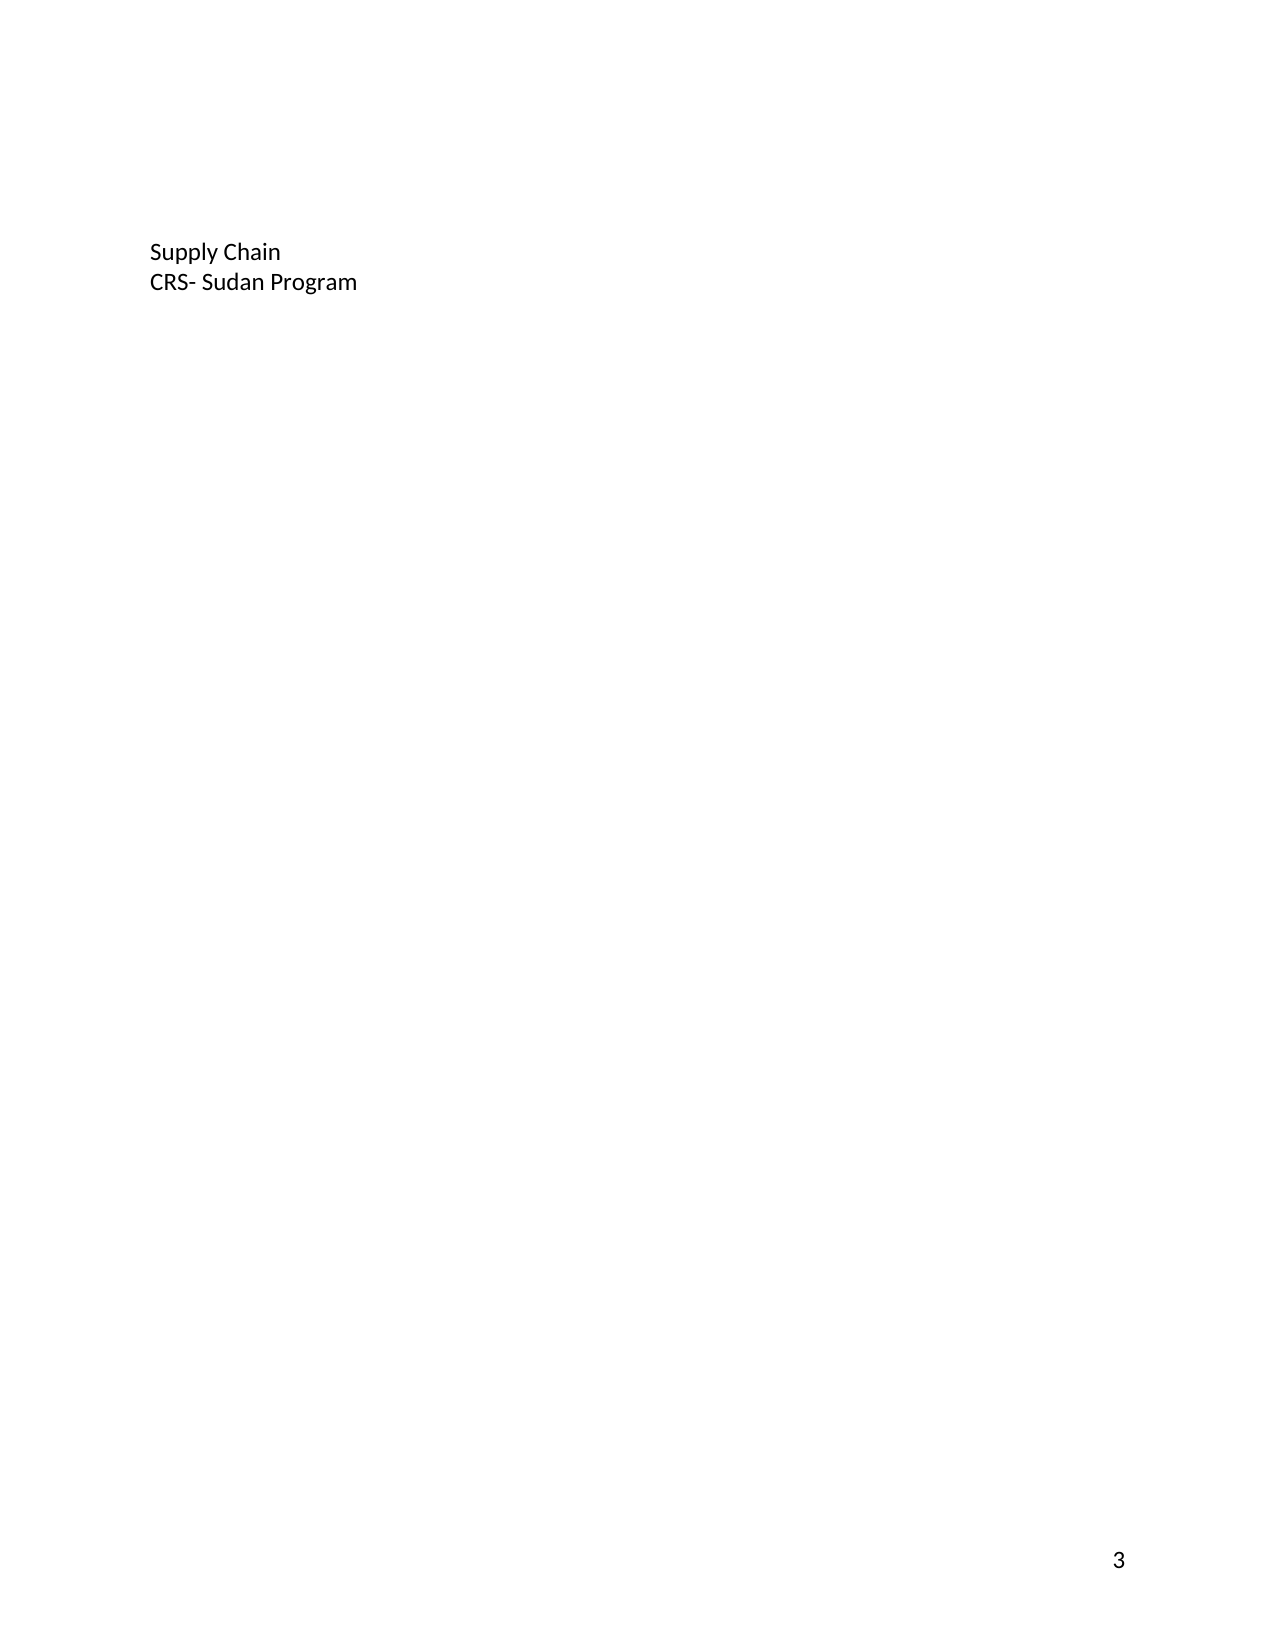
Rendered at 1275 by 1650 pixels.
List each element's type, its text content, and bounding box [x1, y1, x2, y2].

text CRS- Sudan Program [150, 267, 1125, 297]
text Supply Chain [150, 236, 1125, 267]
